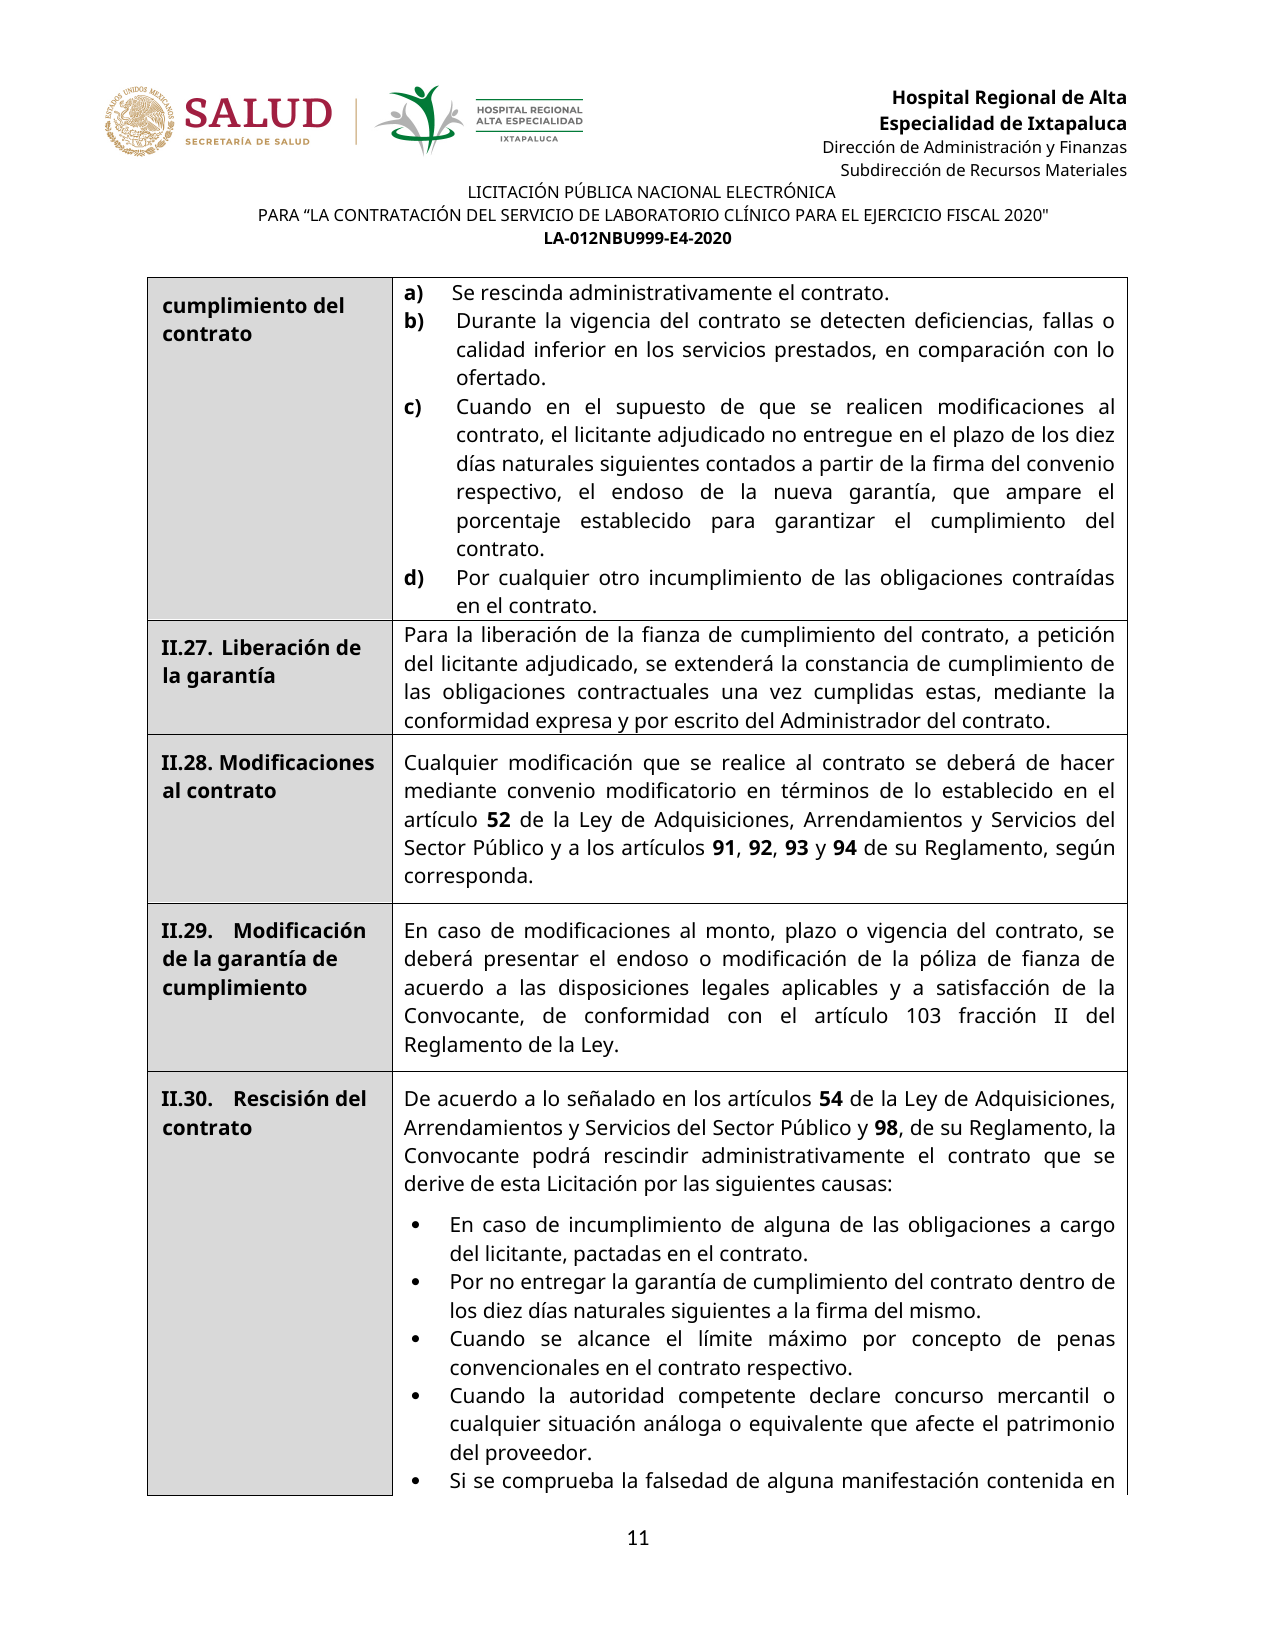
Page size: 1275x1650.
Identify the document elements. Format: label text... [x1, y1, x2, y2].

table_cell Para la liberación de la fianza de cumplimiento del contrato, a petición del licitante adjudicado, se extenderá la constancia de cumplimiento de las obligaciones contractuales una vez cumplidas estas, mediante la conformidad expresa y por escrito del Administrador del contrato. [393, 621, 1127, 734]
table_cell Rescisión del contrato [148, 1072, 392, 1495]
table_cell En caso de modificaciones al monto, plazo o vigencia del contrato, se deberá presentar el endoso o modificación de la póliza de fianza de acuerdo a las disposiciones legales aplicables y a satisfacción de la Convocante, de conformidad con el artículo 103 fracción II del Reglamento de la Ley. [393, 904, 1127, 1071]
table_cell Liberación de la garantía [148, 621, 392, 734]
table_cell Cualquier modificación que se realice al contrato se deberá de hacer mediante convenio modificatorio en términos de lo establecido en el artículo 52 de la Ley de Adquisiciones, Arrendamientos y Servicios del Sector Público y a los artículos 91, 92, 93 y 94 de su Reglamento, según corresponda. [393, 735, 1127, 902]
table_cell Modificaciones al contrato [148, 735, 392, 902]
picture [78, 61, 625, 176]
table_cell Modificación de la garantía de cumplimiento [148, 904, 392, 1071]
table_cell Ejecución de la fianza de cumplimiento del contrato [148, 278, 392, 619]
